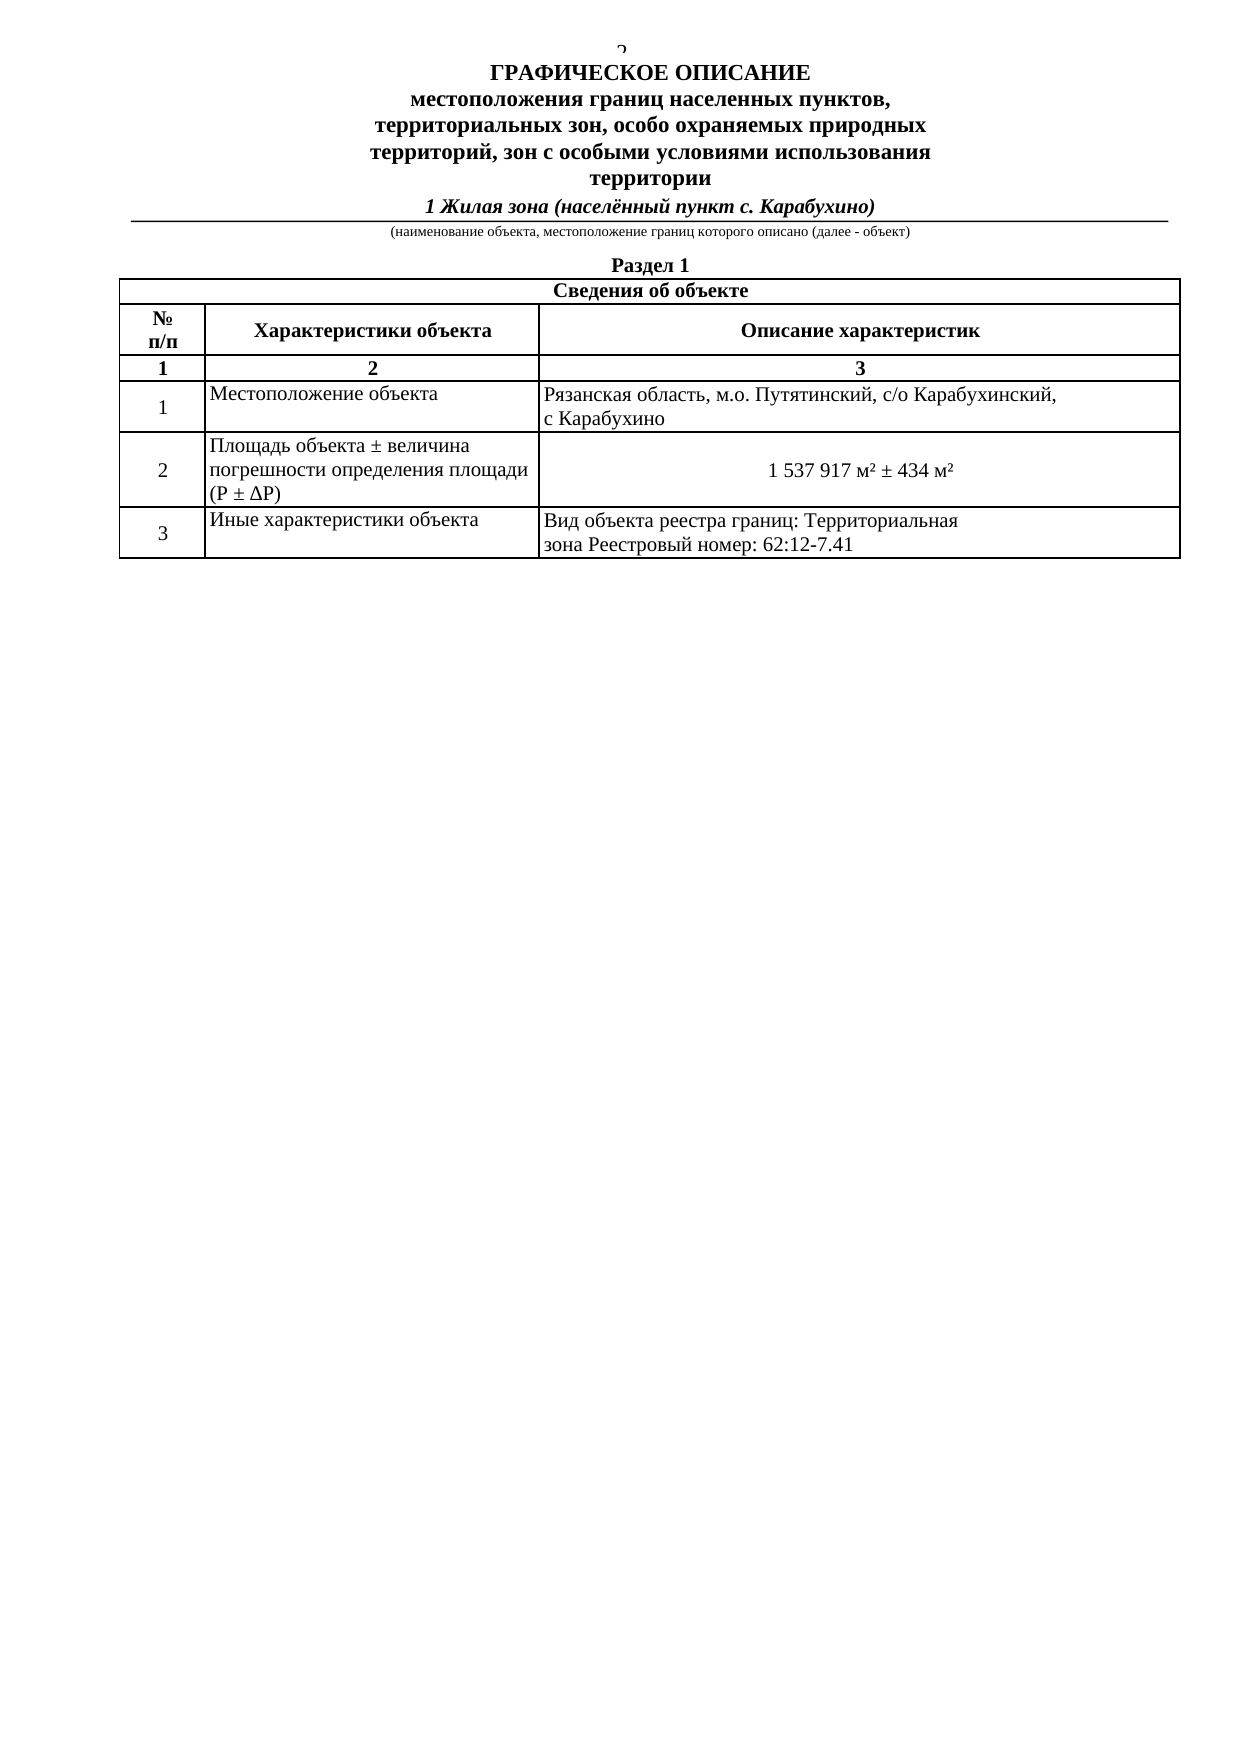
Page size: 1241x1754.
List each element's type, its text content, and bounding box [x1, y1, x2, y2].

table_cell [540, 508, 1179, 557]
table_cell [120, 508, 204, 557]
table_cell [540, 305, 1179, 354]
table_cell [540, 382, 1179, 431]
text местоположения границ населенных пунктов, территориальных зон, особо охраняемых природных территорий, зон с особыми условиями использования территории [314, 85, 987, 190]
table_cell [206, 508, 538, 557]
text ГРАФИЧЕСКОЕ ОПИСАНИЕ [314, 59, 987, 85]
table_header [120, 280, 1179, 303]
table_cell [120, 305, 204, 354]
text (наименование объекта, местоположение границ которого описано (далее - объект) [314, 218, 987, 239]
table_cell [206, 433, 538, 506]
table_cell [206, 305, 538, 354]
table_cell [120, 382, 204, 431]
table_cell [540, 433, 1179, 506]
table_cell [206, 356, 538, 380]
text Раздел 1 [314, 253, 987, 277]
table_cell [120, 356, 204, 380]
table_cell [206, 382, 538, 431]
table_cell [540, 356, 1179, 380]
text 1 Жилая зона (населённый пункт с. Карабухино) [313, 194, 987, 218]
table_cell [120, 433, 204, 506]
